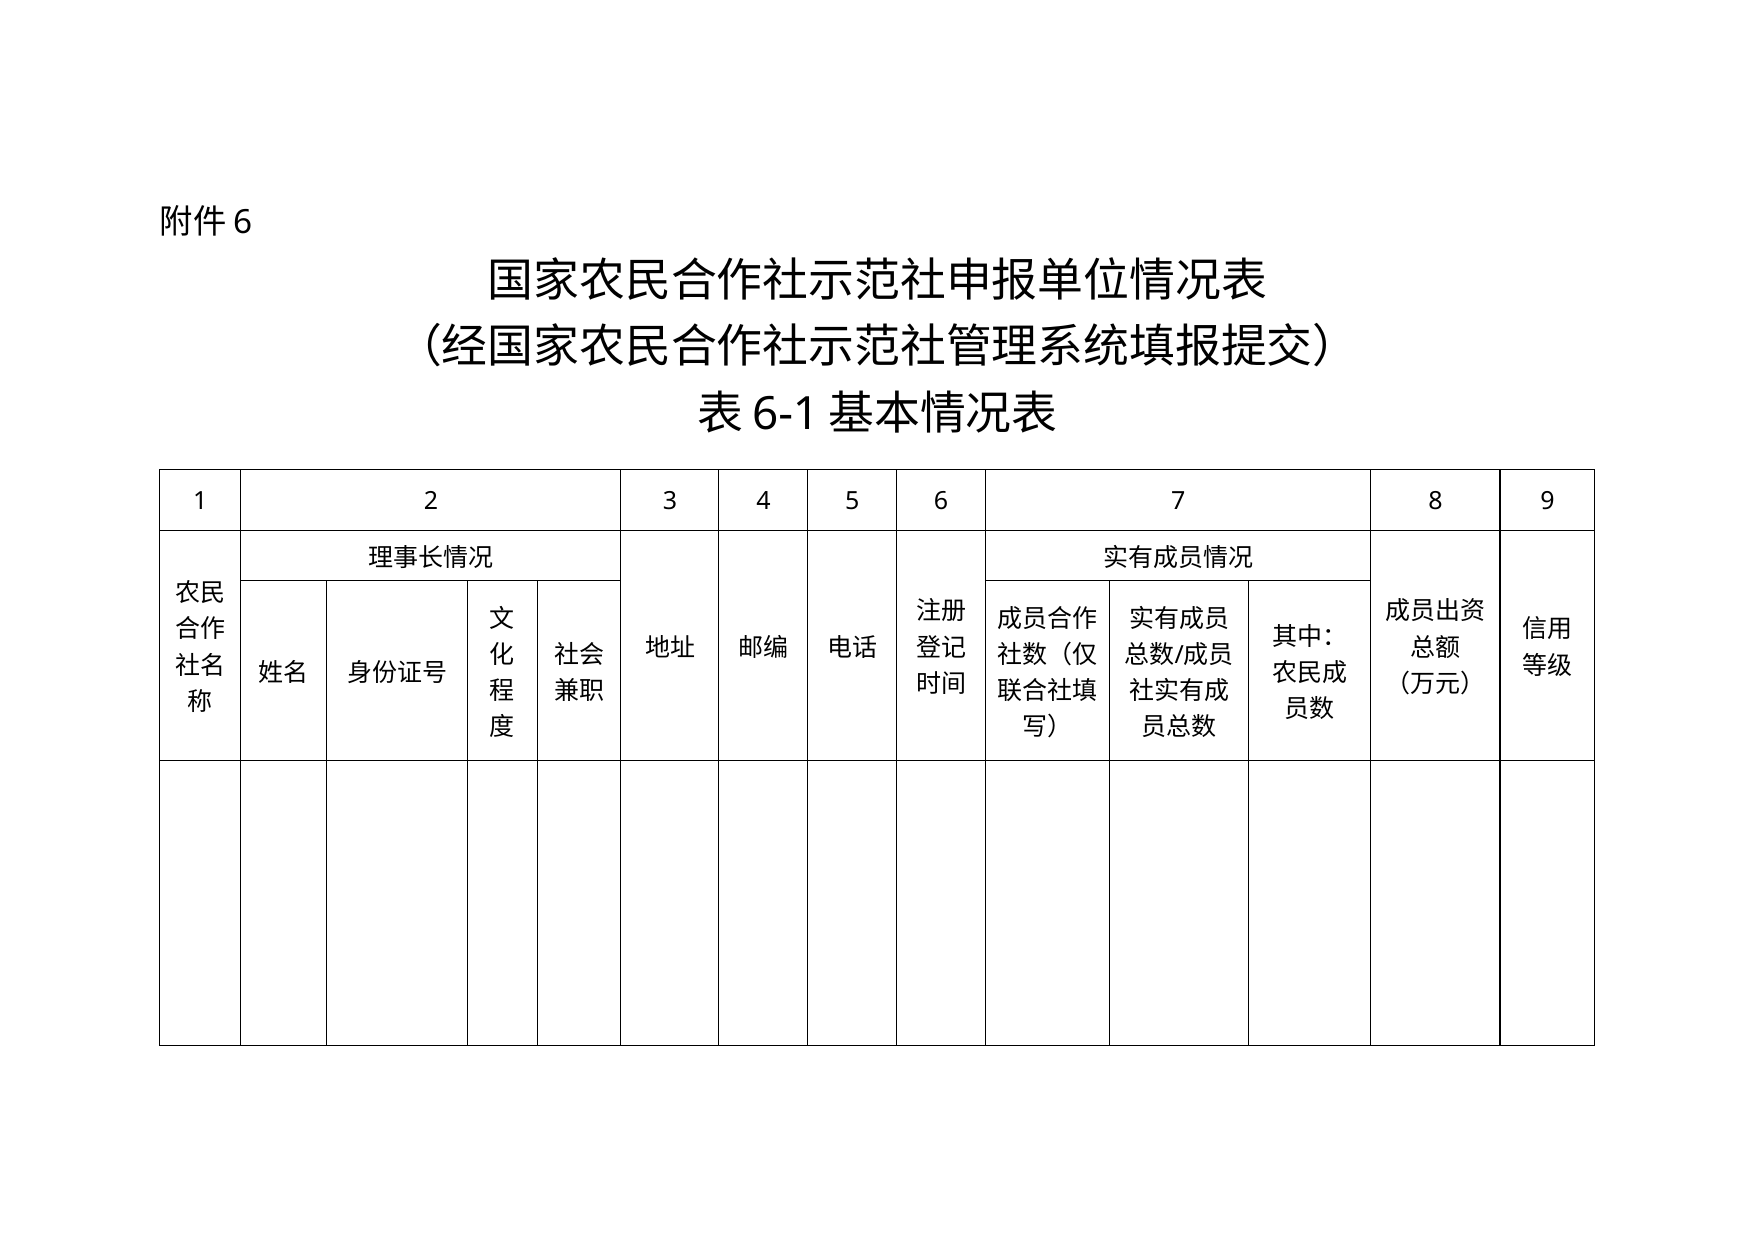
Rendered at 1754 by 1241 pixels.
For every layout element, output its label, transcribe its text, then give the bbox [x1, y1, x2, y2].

table_cell [1501, 761, 1594, 1045]
table_cell [808, 761, 896, 1045]
table_cell [719, 761, 807, 1045]
table_header 9 [1501, 470, 1594, 529]
table_cell [327, 761, 467, 1045]
table_cell 身份证号 [327, 581, 467, 760]
table_header 1 [160, 470, 240, 529]
table_header 5 [808, 470, 896, 529]
table_cell 其中：农民成员数 [1249, 581, 1370, 760]
table_cell 地址 [621, 531, 718, 760]
table_cell [897, 761, 985, 1045]
table_header 2 [241, 470, 620, 529]
table_cell 姓名 [241, 581, 326, 760]
table_cell 农民合作社名称 [160, 531, 240, 760]
table_cell [1371, 761, 1499, 1045]
table_cell [1110, 761, 1248, 1045]
table_cell 实有成员总数/成员社实有成员总数 [1110, 581, 1248, 760]
table_cell [621, 761, 718, 1045]
text 附件6 [159, 195, 1594, 243]
table_cell [538, 761, 620, 1045]
table_cell 实有成员情况 [986, 531, 1370, 580]
table_cell 成员出资总额 （万元） [1371, 531, 1499, 760]
table_cell [986, 761, 1109, 1045]
table_cell [1249, 761, 1370, 1045]
table_cell 注册登记时间 [897, 531, 985, 760]
table_header 4 [719, 470, 807, 529]
table_cell [160, 761, 240, 1045]
table_header 6 [897, 470, 985, 529]
table_cell 信用等级 [1501, 531, 1594, 760]
table_header 8 [1371, 470, 1499, 529]
table_cell 理事长情况 [241, 531, 620, 580]
table_cell [468, 761, 537, 1045]
text （经国家农民合作社示范社管理系统填报提交） 表6-1基本情况表 [159, 310, 1594, 443]
table_cell 文化程度 [468, 581, 537, 760]
table_cell 成员合作社数（仅联合社填写） [986, 581, 1109, 760]
table_cell 邮编 [719, 531, 807, 760]
table_header 3 [621, 470, 718, 529]
text 国家农民合作社示范社申报单位情况表 [159, 243, 1594, 310]
table_cell 电话 [808, 531, 896, 760]
table_cell 社会兼职 [538, 581, 620, 760]
table_cell [241, 761, 326, 1045]
table_header 7 [986, 470, 1370, 529]
